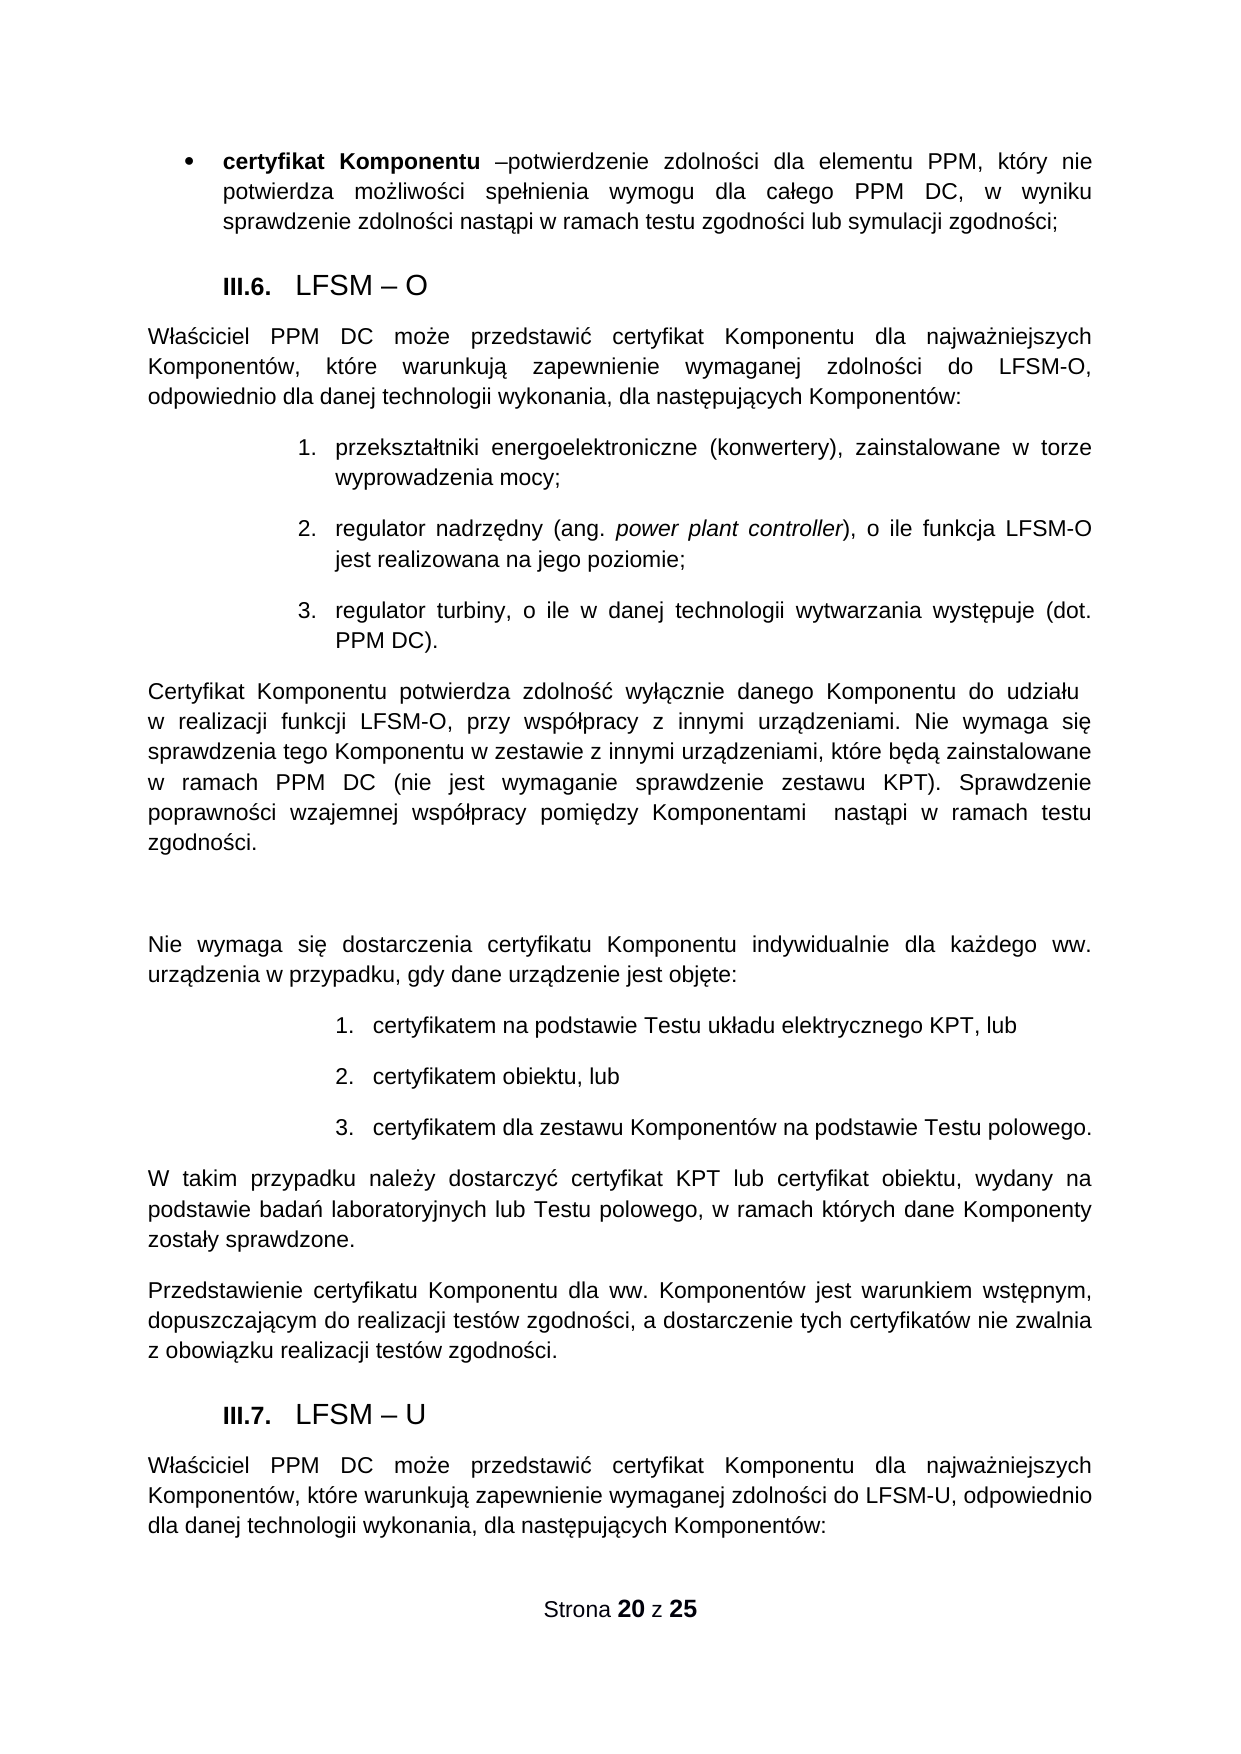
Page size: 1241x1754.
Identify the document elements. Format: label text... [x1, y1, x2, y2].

list certyfikat Komponentu –potwierdzenie zdolności dla elementu PPM, który nie potwierdza możliwości spełnienia wymogu dla całego PPM DC, w wyniku sprawdzenie zdolności nastąpi w ramach testu zgodności lub symulacji zgodności; [185, 148, 1092, 234]
list certyfikatem dla zestawu Komponentów na podstawie Testu polowego. [335, 1114, 1092, 1141]
list certyfikatem na podstawie Testu układu elektrycznego KPT, lub [335, 1012, 1092, 1039]
text Certyfikat Komponentu potwierdza zdolność wyłącznie danego Komponentu do udziału w realizacji funkcji LFSM-O, przy współpracy z innymi urządzeniami. Nie wymaga się sprawdzenia tego Komponentu w zestawie z innymi urządzeniami, które będą zainstalowane w ramach PPM DC (nie jest wymaganie sprawdzenie zestawu KPT). Sprawdzenie poprawności wzajemnej współpracy pomiędzy Komponentami nastąpi w ramach testu zgodności. [148, 678, 1092, 855]
list certyfikatem obiektu, lub [335, 1063, 1092, 1090]
subtitle LFSM – U [223, 1397, 1092, 1430]
list regulator nadrzędny (ang. power plant controller), o ile funkcja LFSM-O jest realizowana na jego poziomie; [298, 515, 1092, 572]
list regulator turbiny, o ile w danej technologii wytwarzania występuje (dot. PPM DC). [298, 597, 1092, 653]
text Przedstawienie certyfikatu Komponentu dla ww. Komponentów jest warunkiem wstępnym, dopuszczającym do realizacji testów zgodności, a dostarczenie tych certyfikatów nie zwalnia z obowiązku realizacji testów zgodności. [148, 1277, 1092, 1364]
text Właściciel PPM DC może przedstawić certyfikat Komponentu dla najważniejszych Komponentów, które warunkują zapewnienie wymaganej zdolności do LFSM-U, odpowiednio dla danej technologii wykonania, dla następujących Komponentów: [148, 1452, 1092, 1539]
list przekształtniki energoelektroniczne (konwertery), zainstalowane w torze wyprowadzenia mocy; [298, 434, 1092, 491]
text Właściciel PPM DC może przedstawić certyfikat Komponentu dla najważniejszych Komponentów, które warunkują zapewnienie wymaganej zdolności do LFSM-O, odpowiednio dla danej technologii wykonania, dla następujących Komponentów: [148, 323, 1092, 409]
text Nie wymaga się dostarczenia certyfikatu Komponentu indywidualnie dla każdego ww. urządzenia w przypadku, gdy dane urządzenie jest objęte: [148, 931, 1092, 988]
text W takim przypadku należy dostarczyć certyfikat KPT lub certyfikat obiektu, wydany na podstawie badań laboratoryjnych lub Testu polowego, w ramach których dane Komponenty zostały sprawdzone. [148, 1165, 1092, 1252]
subtitle LFSM – O [223, 267, 1092, 301]
